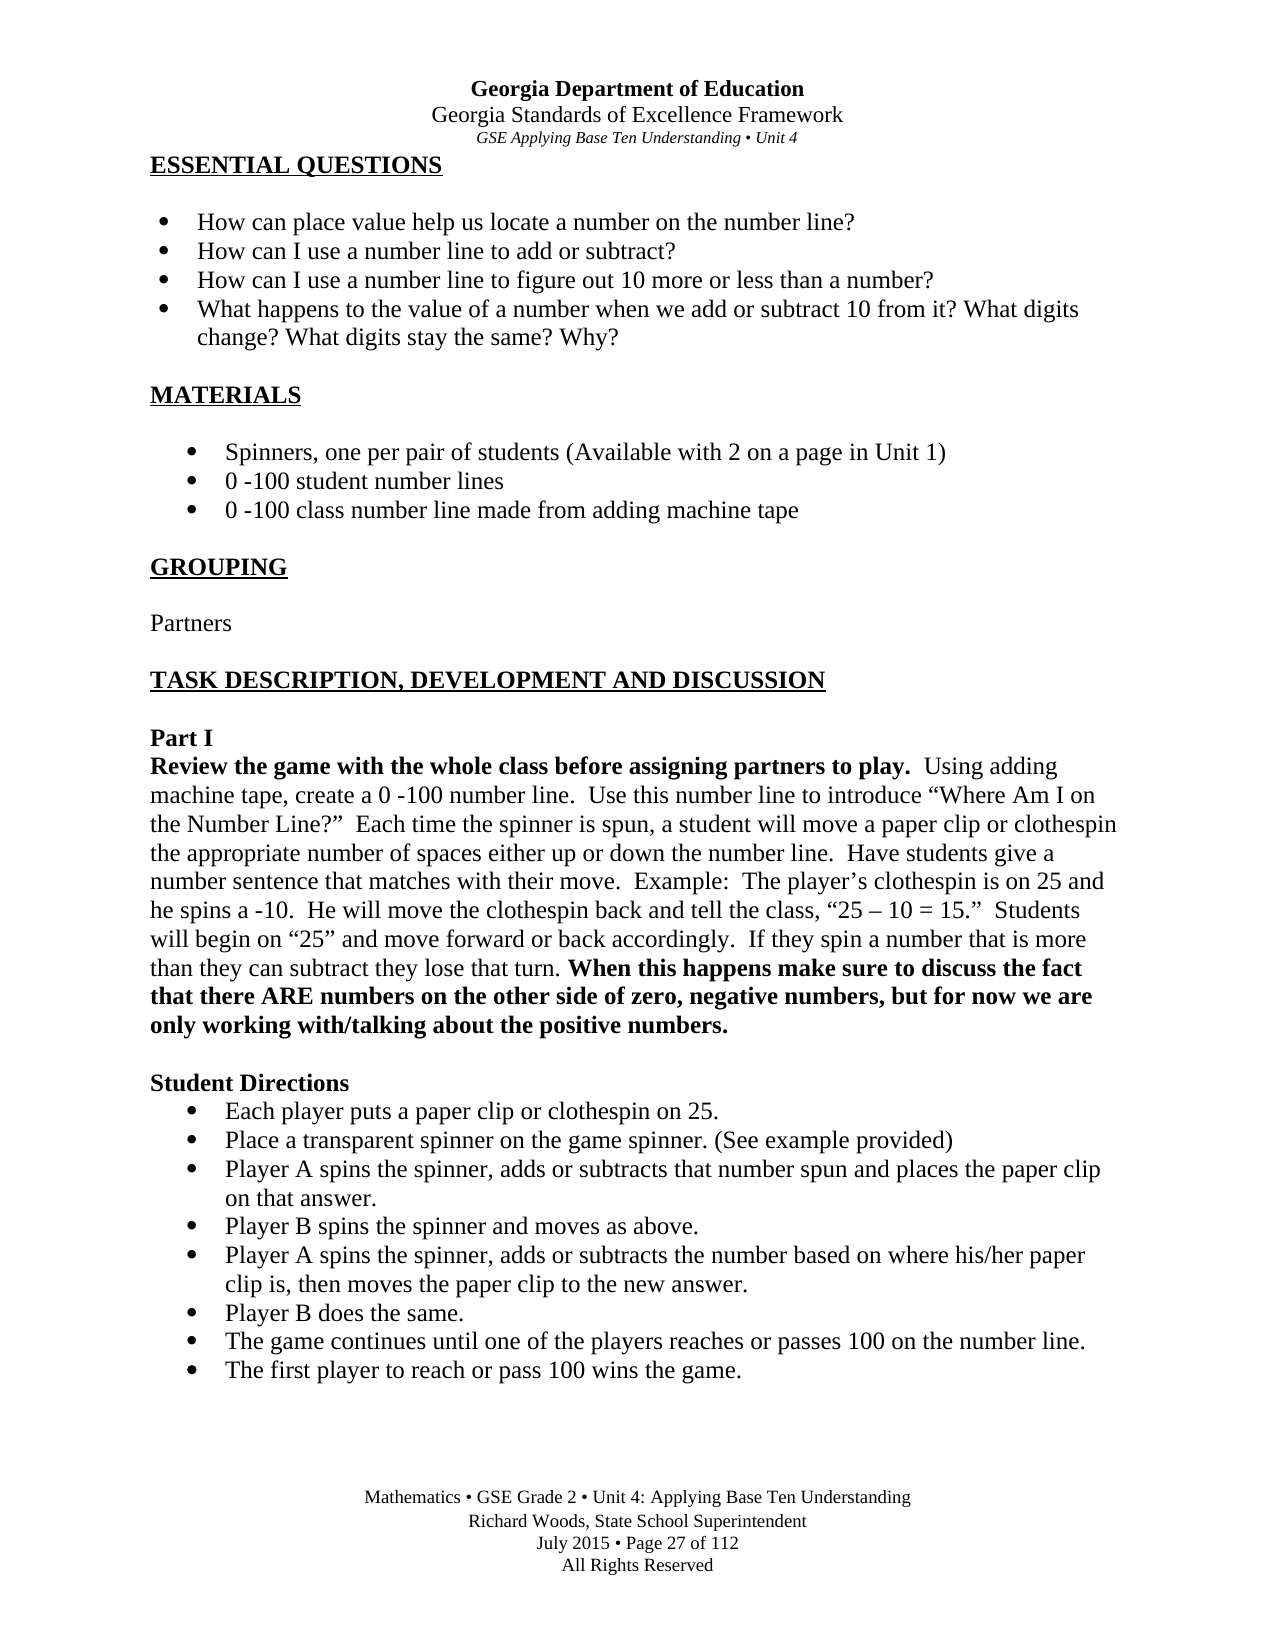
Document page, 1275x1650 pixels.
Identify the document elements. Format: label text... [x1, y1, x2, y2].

list How can I use a number line to add or subtract? [159, 236, 1125, 265]
list 0 -100 class number line made from adding machine tape [187, 495, 1125, 524]
list The game continues until one of the players reaches or passes 100 on the number line. [187, 1326, 1125, 1355]
list Player B spins the spinner and moves as above. [187, 1211, 1125, 1240]
list How can place value help us locate a number on the number line? [159, 207, 1125, 236]
text TASK DESCRIPTION, DEVELOPMENT AND DISCUSSION [150, 665, 1125, 694]
text GROUPING [150, 552, 1125, 581]
list Each player puts a paper clip or clothespin on 25. [187, 1096, 1125, 1125]
text ESSENTIAL QUESTIONS [150, 150, 1125, 179]
text Review the game with the whole class before assigning partners to play. Using adding machine tape, create a 0 -100 number line. Use this number line to introduce “Where Am I on the Number Line?” Each time the spinner is spun, a student will move a paper clip or clothespin the appropriate number of spaces either up or down the number line. Have students give a number sentence that matches with their move. Example: The player’s clothespin is on 25 and he spins a -10. He will move the clothespin back and tell the class, “25 – 10 = 15.” Students will begin on “25” and move forward or back accordingly. If they spin a number that is more than they can subtract they lose that turn. When this happens make sure to discuss the fact that there ARE numbers on the other side of zero, negative numbers, but for now we are only working with/talking about the positive numbers. [150, 751, 1125, 1039]
list Player A spins the spinner, adds or subtracts that number spun and places the paper clip on that answer. [187, 1154, 1125, 1211]
list How can I use a number line to figure out 10 more or less than a number? [159, 265, 1125, 294]
list Place a transparent spinner on the game spinner. (See example provided) [187, 1125, 1125, 1154]
text Student Directions [150, 1068, 1125, 1096]
list What happens to the value of a number when we add or subtract 10 from it? What digits change? What digits stay the same? Why? [159, 294, 1125, 351]
list Player B does the same. [187, 1298, 1125, 1326]
list 0 -100 student number lines [187, 466, 1125, 495]
text MATERIALS [150, 380, 1125, 409]
list The first player to reach or pass 100 wins the game. [187, 1355, 1125, 1384]
list Spinners, one per pair of students (Available with 2 on a page in Unit 1) [187, 437, 1125, 466]
text Part I [150, 723, 1125, 751]
list Player A spins the spinner, adds or subtracts the number based on where his/her paper clip is, then moves the paper clip to the new answer. [187, 1240, 1125, 1298]
text Partners [150, 608, 1125, 636]
